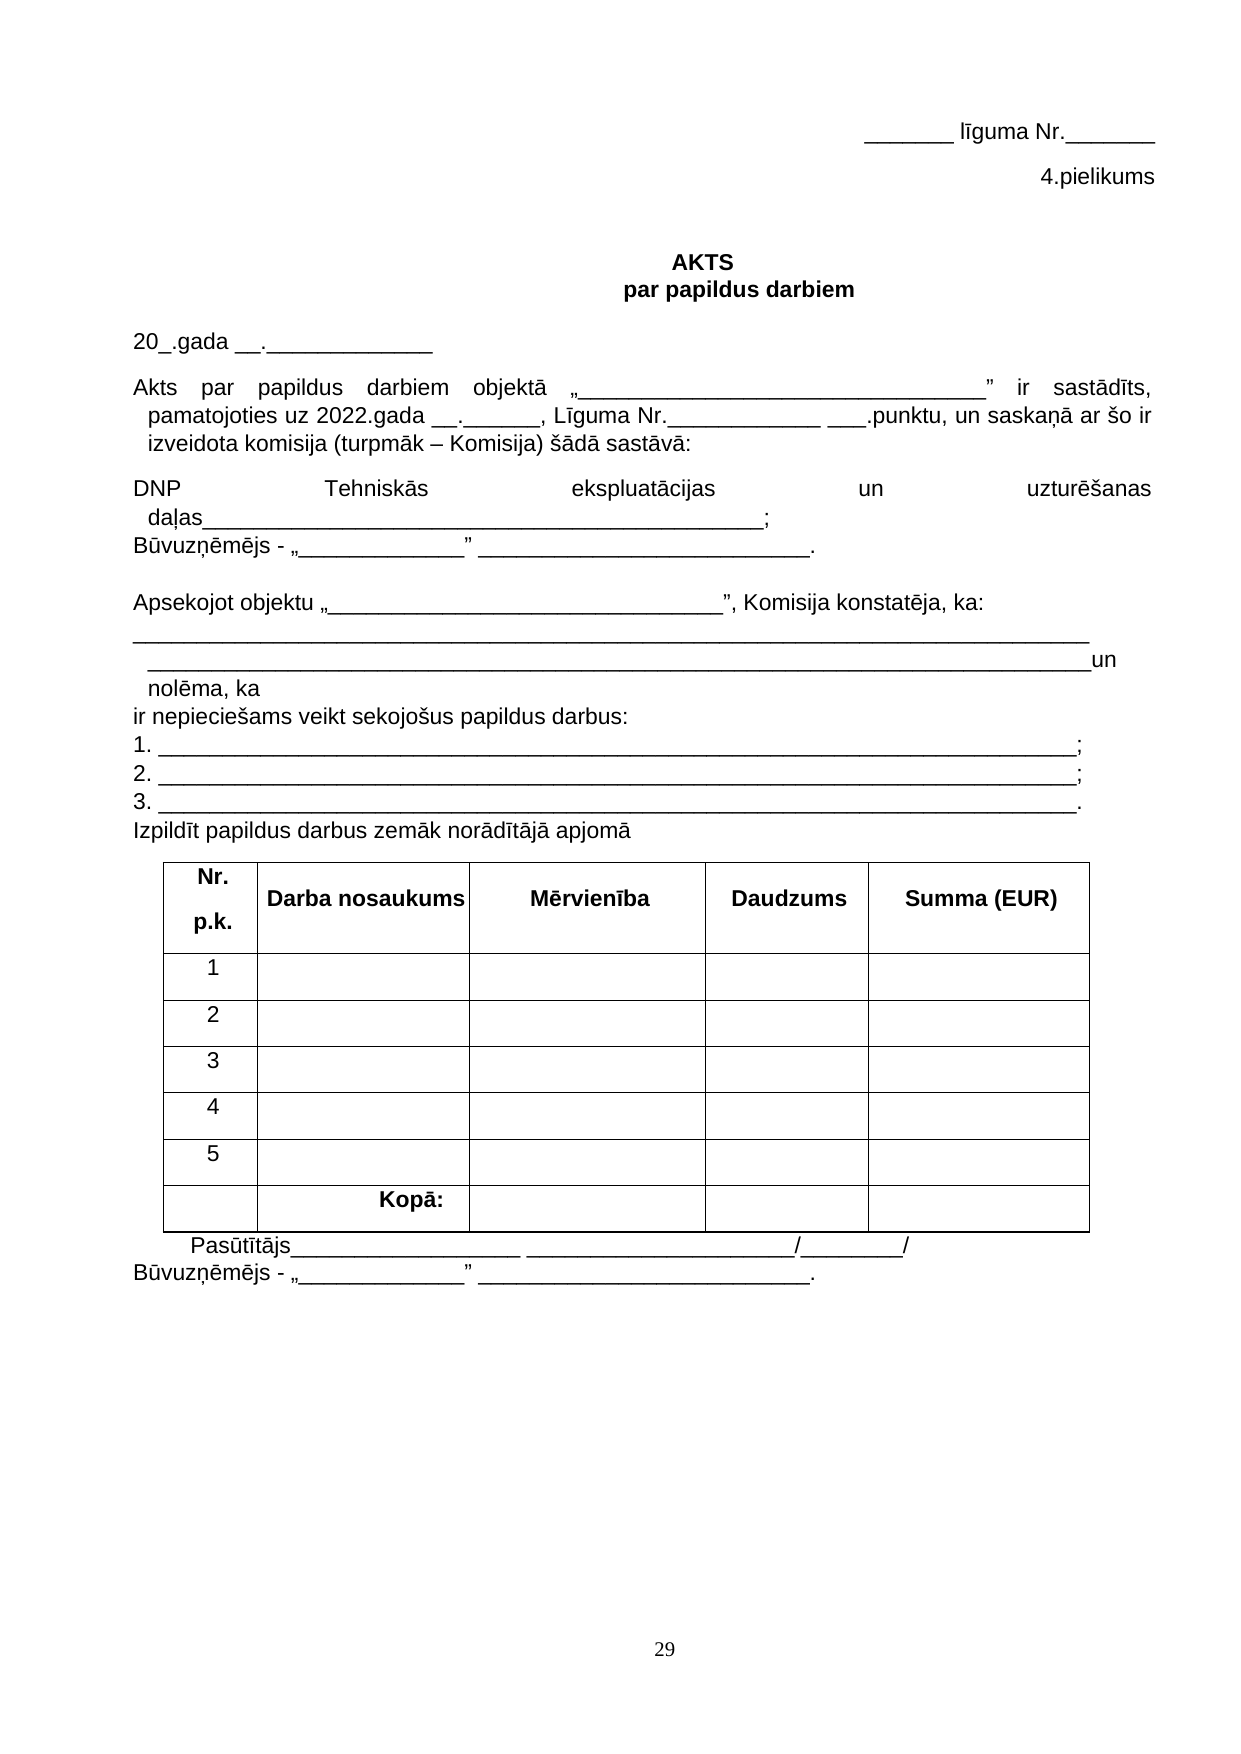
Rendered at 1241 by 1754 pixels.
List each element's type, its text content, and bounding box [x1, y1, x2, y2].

table_header Darba nosaukums [258, 863, 469, 953]
table_cell 4 [164, 1093, 257, 1139]
text Izpildīt papildus darbus zemāk norādītājā apjomā [133, 817, 1152, 843]
table_cell [470, 1140, 705, 1185]
table_header Nr. p.k. [164, 863, 257, 953]
text Apsekojot objektu „_______________________________”, Komisija konstatēja, ka: [133, 589, 1152, 616]
text ___________________________________________________________________________ __________________________________________________________________________un nolēma, ka [133, 618, 1152, 701]
table_cell 1 [164, 954, 257, 999]
text 2. ________________________________________________________________________; [133, 760, 1152, 786]
table_cell [706, 1001, 868, 1046]
table_cell Kopā: [258, 1186, 469, 1231]
table_cell [706, 954, 868, 999]
table_header Mērvienība [470, 863, 705, 953]
table_cell [258, 954, 469, 999]
text Būvuzņēmējs - „_____________” __________________________. [133, 1259, 1152, 1285]
table_cell [706, 1093, 868, 1139]
text Būvuzņēmējs - „_____________” __________________________. [133, 532, 1152, 559]
table_cell [869, 1093, 1089, 1139]
table_cell [706, 1140, 868, 1185]
table_cell [706, 1186, 868, 1231]
text 20_.gada __._____________ [133, 328, 1152, 355]
table_cell 2 [164, 1001, 257, 1046]
table_cell 5 [164, 1140, 257, 1185]
text ir nepieciešams veikt sekojošus papildus darbus: [133, 703, 1152, 729]
text AKTS [162, 249, 1166, 276]
text 3. ________________________________________________________________________. [133, 788, 1152, 814]
table_cell [470, 1093, 705, 1139]
text par papildus darbiem [162, 276, 1240, 302]
table_cell [869, 1047, 1089, 1092]
table_cell [470, 1186, 705, 1231]
table_cell [258, 1001, 469, 1046]
table_cell [258, 1140, 469, 1185]
text Akts par papildus darbiem objektā „________________________________” ir sastādīts, pamatojoties uz 2022.gada __.______, Līguma Nr.____________ ___.punktu, un saskaņā ar šo ir izveidota komisija (turpmāk – Komisija) šādā sastāvā: [133, 373, 1152, 457]
table_cell [470, 1001, 705, 1046]
table_cell [258, 1093, 469, 1139]
table_cell [869, 1186, 1089, 1231]
table_cell [470, 1047, 705, 1092]
table_cell [869, 954, 1089, 999]
table_cell [869, 1001, 1089, 1046]
text DNP Tehniskās ekspluatācijas un uzturēšanas daļas____________________________________________; [133, 475, 1152, 530]
table_cell [706, 1047, 868, 1092]
table_cell [258, 1047, 469, 1092]
text _______ līguma Nr._______ [162, 118, 1155, 144]
table_header Daudzums [706, 863, 868, 953]
table_cell 3 [164, 1047, 257, 1092]
text Pasūtītājs__________________ _____________________/________/ [133, 1232, 1152, 1259]
text 1. ________________________________________________________________________; [133, 731, 1152, 758]
text 4.pielikums [162, 163, 1155, 189]
table_header Summa (EUR) [869, 863, 1089, 953]
table_cell [470, 954, 705, 999]
table_cell [869, 1140, 1089, 1185]
table_cell [164, 1186, 257, 1231]
